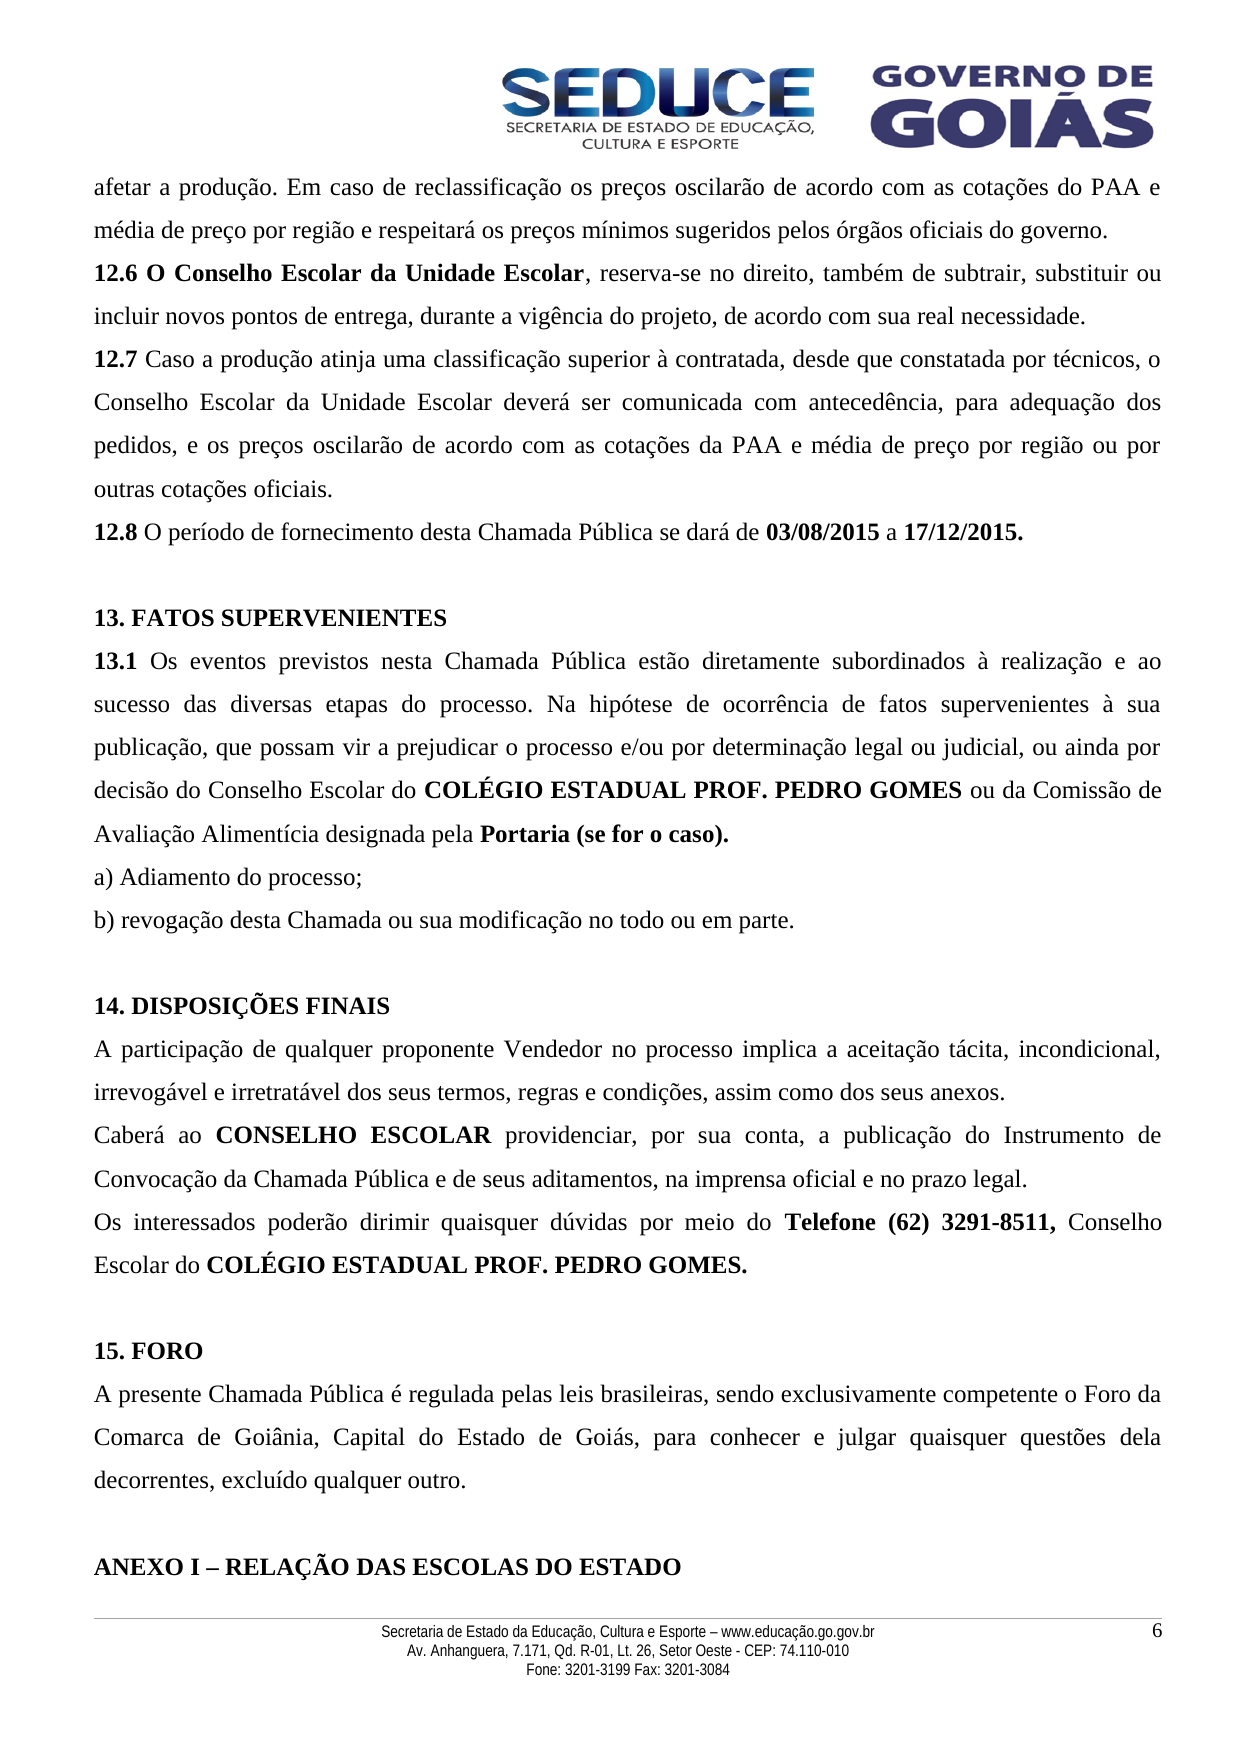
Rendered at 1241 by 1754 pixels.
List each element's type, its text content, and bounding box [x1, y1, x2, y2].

text 14. DISPOSIÇÕES FINAIS [94, 991, 1162, 1020]
text A presente Chamada Pública é regulada pelas leis brasileiras, sendo exclusivamente competente o Foro da Comarca de Goiânia, Capital do Estado de Goiás, para conhecer e julgar quaisquer questões dela decorrentes, excluído qualquer outro. [94, 1379, 1162, 1494]
text Os interessados poderão dirimir quaisquer dúvidas por meio do Telefone (62) 3291-8511, Conselho Escolar do COLÉGIO ESTADUAL PROF. PEDRO GOMES. [94, 1207, 1162, 1279]
picture [501, 59, 1163, 158]
text 13.1 Os eventos previstos nesta Chamada Pública estão diretamente subordinados à realização e ao sucesso das diversas etapas do processo. Na hipótese de ocorrência de fatos supervenientes à sua publicação, que possam vir a prejudicar o processo e/ou por determinação legal ou judicial, ou ainda por decisão do Conselho Escolar do COLÉGIO ESTADUAL PROF. PEDRO GOMES ou da Comissão de Avaliação Alimentícia designada pela Portaria (se for o caso). [94, 646, 1162, 847]
text 12.6 O Conselho Escolar da Unidade Escolar, reserva-se no direito, também de subtrair, substituir ou incluir novos pontos de entrega, durante a vigência do projeto, de acordo com sua real necessidade. [94, 258, 1162, 330]
text Caberá ao CONSELHO ESCOLAR providenciar, por sua conta, a publicação do Instrumento de Convocação da Chamada Pública e de seus aditamentos, na imprensa oficial e no prazo legal. [94, 1121, 1162, 1192]
text 15. FORO [94, 1336, 1162, 1365]
text b) revogação desta Chamada ou sua modificação no todo ou em parte. [94, 905, 1162, 934]
text ANEXO I – RELAÇÃO DAS ESCOLAS DO ESTADO [94, 1552, 1162, 1581]
text a) Adiamento do processo; [94, 862, 1162, 891]
text 12.8 O período de fornecimento desta Chamada Pública se dará de 03/08/2015 a 17/12/2015. [94, 517, 1162, 546]
text 12.7 Caso a produção atinja uma classificação superior à contratada, desde que constatada por técnicos, o Conselho Escolar da Unidade Escolar deverá ser comunicada com antecedência, para adequação dos pedidos, e os preços oscilarão de acordo com as cotações da PAA e média de preço por região ou por outras cotações oficiais. [94, 344, 1162, 502]
text 13. FATOS SUPERVENIENTES [94, 603, 1162, 632]
text A participação de qualquer proponente Vendedor no processo implica a aceitação tácita, incondicional, irrevogável e irretratável dos seus termos, regras e condições, assim como dos seus anexos. [94, 1034, 1162, 1106]
